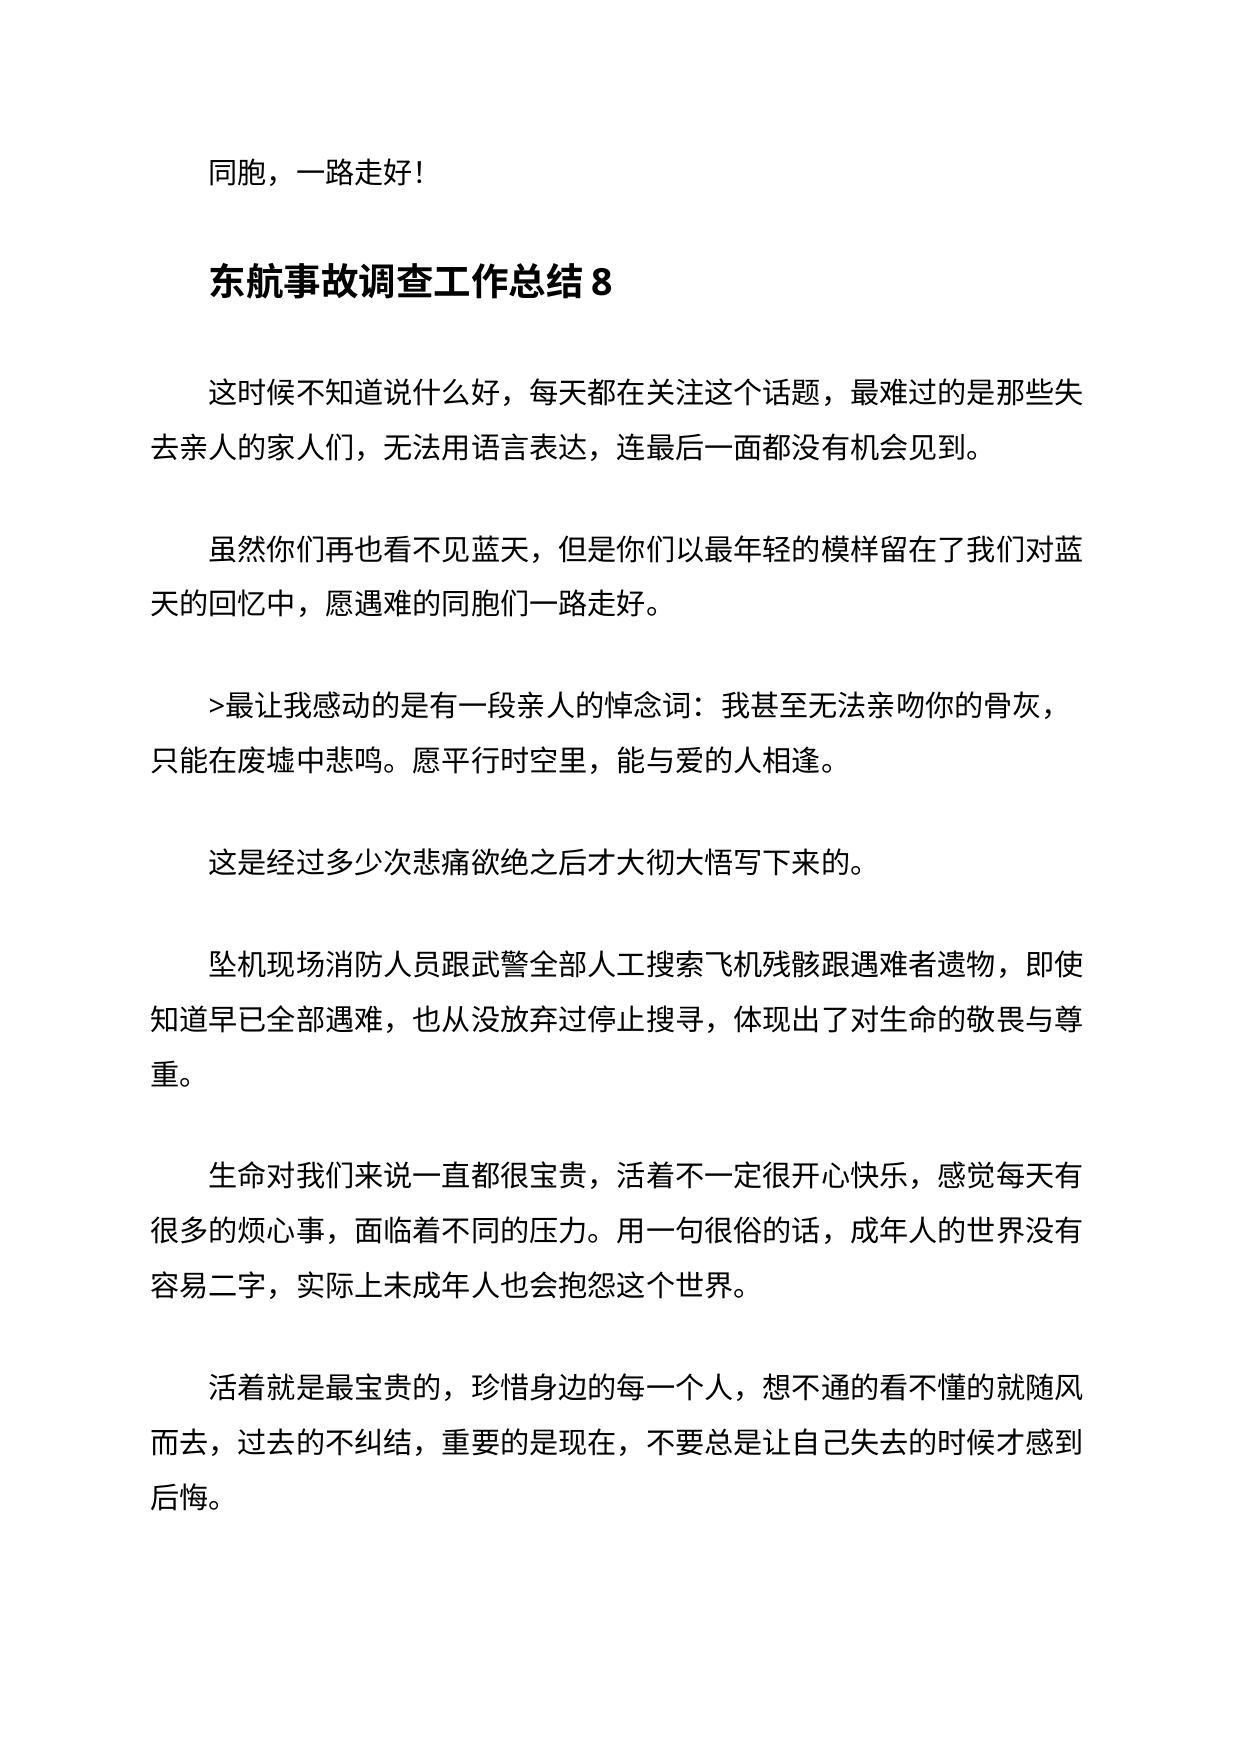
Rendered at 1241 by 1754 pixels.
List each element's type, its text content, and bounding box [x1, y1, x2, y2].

text 虽然你们再也看不见蓝天，但是你们以最年轻的模样留在了我们对蓝天的回忆中，愿遇难的同胞们一路走好。 [150, 526, 1090, 623]
text 活着就是最宝贵的，珍惜身边的每一个人，想不通的看不懂的就随风而去，过去的不纠结，重要的是现在，不要总是让自己失去的时候才感到后悔。 [150, 1364, 1090, 1516]
text 这时候不知道说什么好，每天都在关注这个话题，最难过的是那些失去亲人的家人们，无法用语言表达，连最后一面都没有机会见到。 [150, 369, 1090, 467]
text 坠机现场消防人员跟武警全部人工搜索飞机残骸跟遇难者遗物，即使知道早已全部遇难，也从没放弃过停止搜寻，体现出了对生命的敬畏与尊重。 [150, 941, 1090, 1093]
text 这是经过多少次悲痛欲绝之后才大彻大悟写下来的。 [150, 839, 1090, 882]
text 同胞，一路走好！ [150, 150, 1090, 192]
text >最让我感动的是有一段亲人的悼念词：我甚至无法亲吻你的骨灰，只能在废墟中悲鸣。愿平行时空里，能与爱的人相逢。 [150, 683, 1090, 780]
text 生命对我们来说一直都很宝贵，活着不一定很开心快乐，感觉每天有很多的烦心事，面临着不同的压力。用一句很俗的话，成年人的世界没有容易二字，实际上未成年人也会抱怨这个世界。 [150, 1153, 1090, 1305]
text 东航事故调查工作总结8 [150, 252, 1090, 306]
